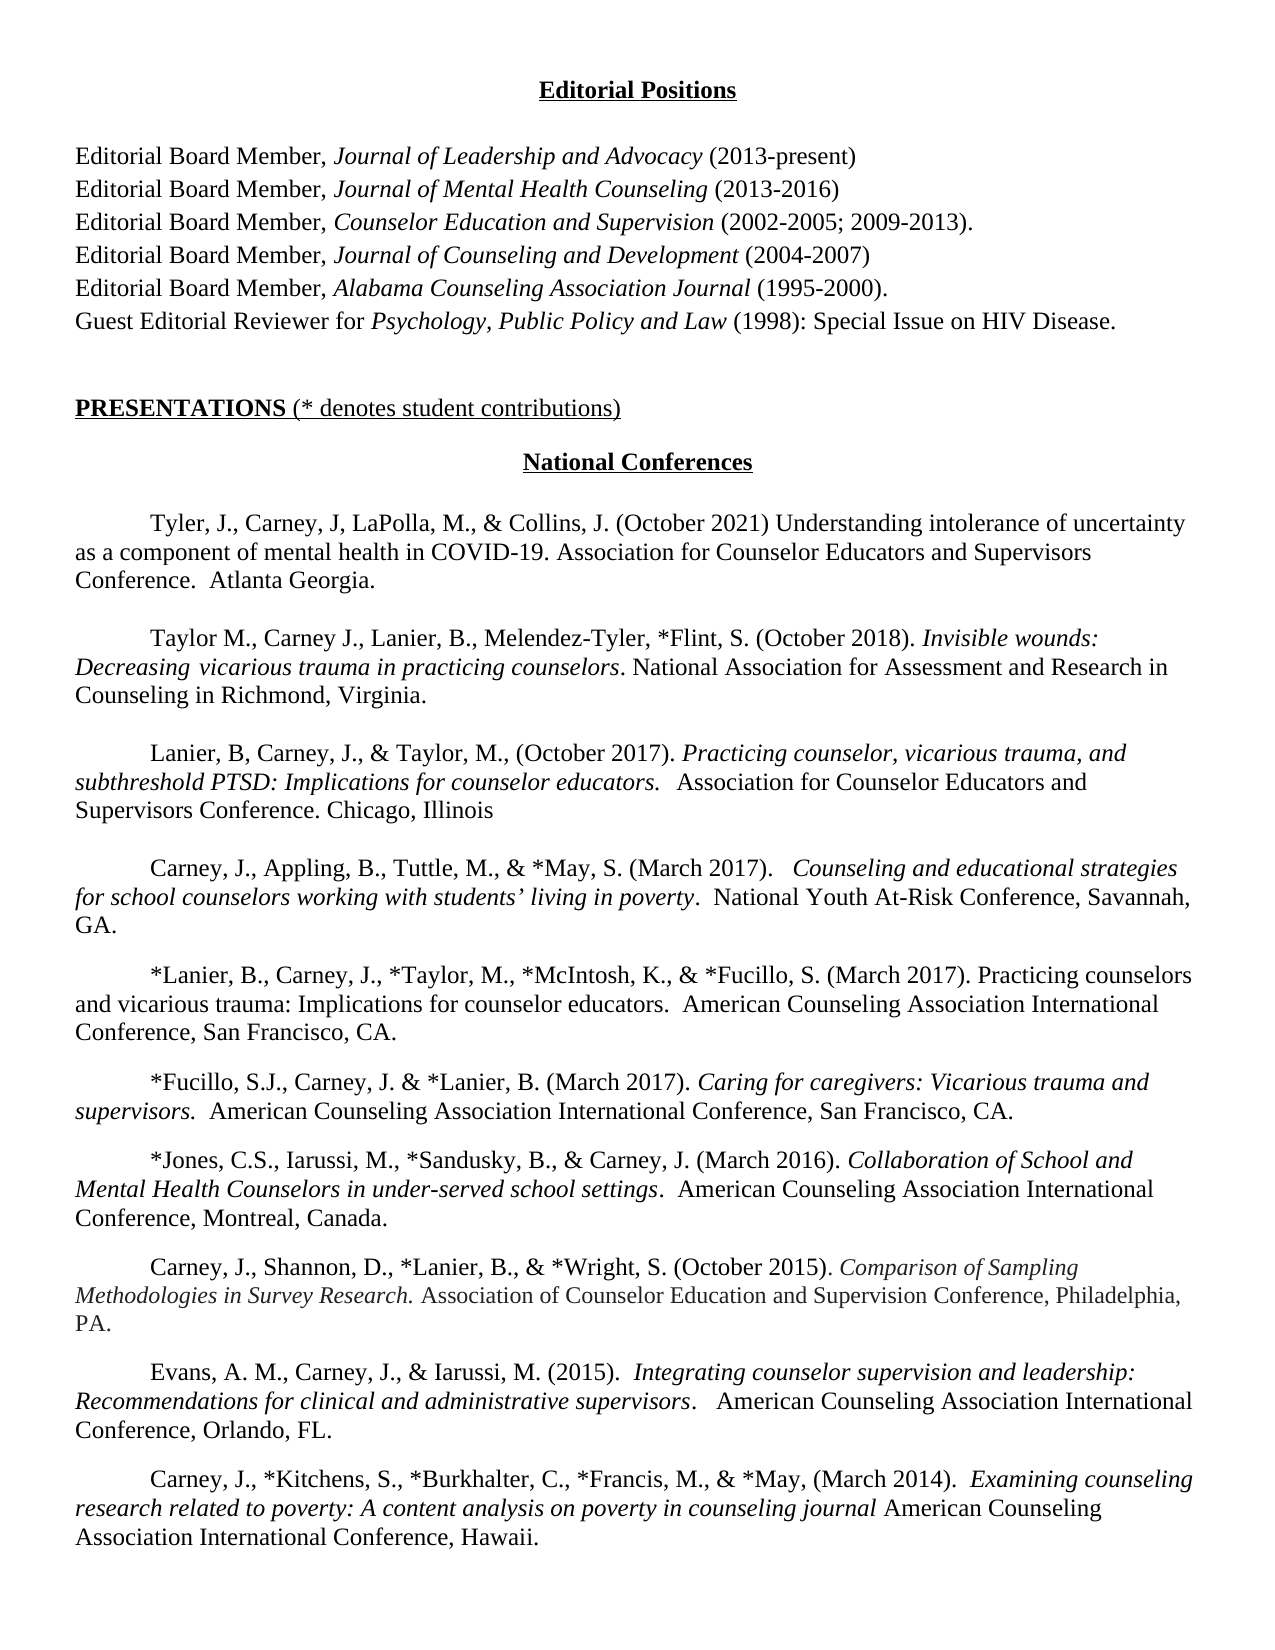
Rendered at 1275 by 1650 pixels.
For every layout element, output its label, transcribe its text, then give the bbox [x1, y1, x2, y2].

text *Fucillo, S.J., Carney, J. & *Lanier, B. (March 2017). Caring for caregivers: Vicarious trauma and supervisors. American Counseling Association International Conference, San Francisco, CA. [75, 1067, 1200, 1124]
text *Jones, C.S., Iarussi, M., *Sandusky, B., & Carney, J. (March 2016). Collaboration of School and Mental Health Counselors in under-served school settings. American Counseling Association International Conference, Montreal, Canada. [75, 1145, 1200, 1232]
text Guest Editorial Reviewer for Psychology, Public Policy and Law (1998): Special Issue on HIV Disease. [75, 306, 1200, 335]
list Lanier, B, Carney, J., & Taylor, M., (October 2017). Practicing counselor, vicarious trauma, and subthreshold PTSD: Implications for counselor educators. Association for Counselor Educators and Supervisors Conference. Chicago, Illinois [75, 738, 1200, 853]
text Editorial Board Member, Counselor Education and Supervision (2002-2005; 2009-2013). [75, 207, 1200, 236]
text National Conferences [75, 447, 1200, 476]
text Carney, J., Appling, B., Tuttle, M., & *May, S. (March 2017). Counseling and educational strategies for school counselors working with students’ living in poverty. National Youth At-Risk Conference, Savannah, GA. [75, 853, 1200, 939]
list Tyler, J., Carney, J, LaPolla, M., & Collins, J. (October 2021) Understanding intolerance of uncertainty as a component of mental health in COVID-19. Association for Counselor Educators and Supervisors Conference. Atlanta Georgia. [75, 508, 1200, 594]
text Carney, J., Shannon, D., *Lanier, B., & *Wright, S. (October 2015). Comparison of Sampling Methodologies in Survey Research. Association of Counselor Education and Supervision Conference, Philadelphia, PA. [75, 1252, 1200, 1336]
text Editorial Positions [75, 75, 1200, 104]
text Carney, J., *Kitchens, S., *Burkhalter, C., *Francis, M., & *May, (March 2014). Examining counseling research related to poverty: A content analysis on poverty in counseling journal American Counseling Association International Conference, Hawaii. [75, 1464, 1200, 1551]
text Editorial Board Member, Journal of Leadership and Advocacy (2013-present) [75, 141, 1200, 170]
text *Lanier, B., Carney, J., *Taylor, M., *McIntosh, K., & *Fucillo, S. (March 2017). Practicing counselors and vicarious trauma: Implications for counselor educators. American Counseling Association International Conference, San Francisco, CA. [75, 960, 1200, 1046]
text Evans, A. M., Carney, J., & Iarussi, M. (2015). Integrating counselor supervision and leadership: Recommendations for clinical and administrative supervisors. American Counseling Association International Conference, Orlando, FL. [75, 1357, 1200, 1443]
text PRESENTATIONS (* denotes student contributions) [75, 393, 1200, 422]
text Editorial Board Member, Alabama Counseling Association Journal (1995-2000). [75, 273, 1200, 302]
text Editorial Board Member, Journal of Mental Health Counseling (2013-2016) [75, 174, 1200, 203]
list Taylor M., Carney J., Lanier, B., Melendez-Tyler, *Flint, S. (October 2018). Invisible wounds: Decreasing vicarious trauma in practicing counselors. National Association for Assessment and Research in Counseling in Richmond, Virginia. [75, 623, 1200, 709]
text Editorial Board Member, Journal of Counseling and Development (2004-2007) [75, 240, 1200, 269]
